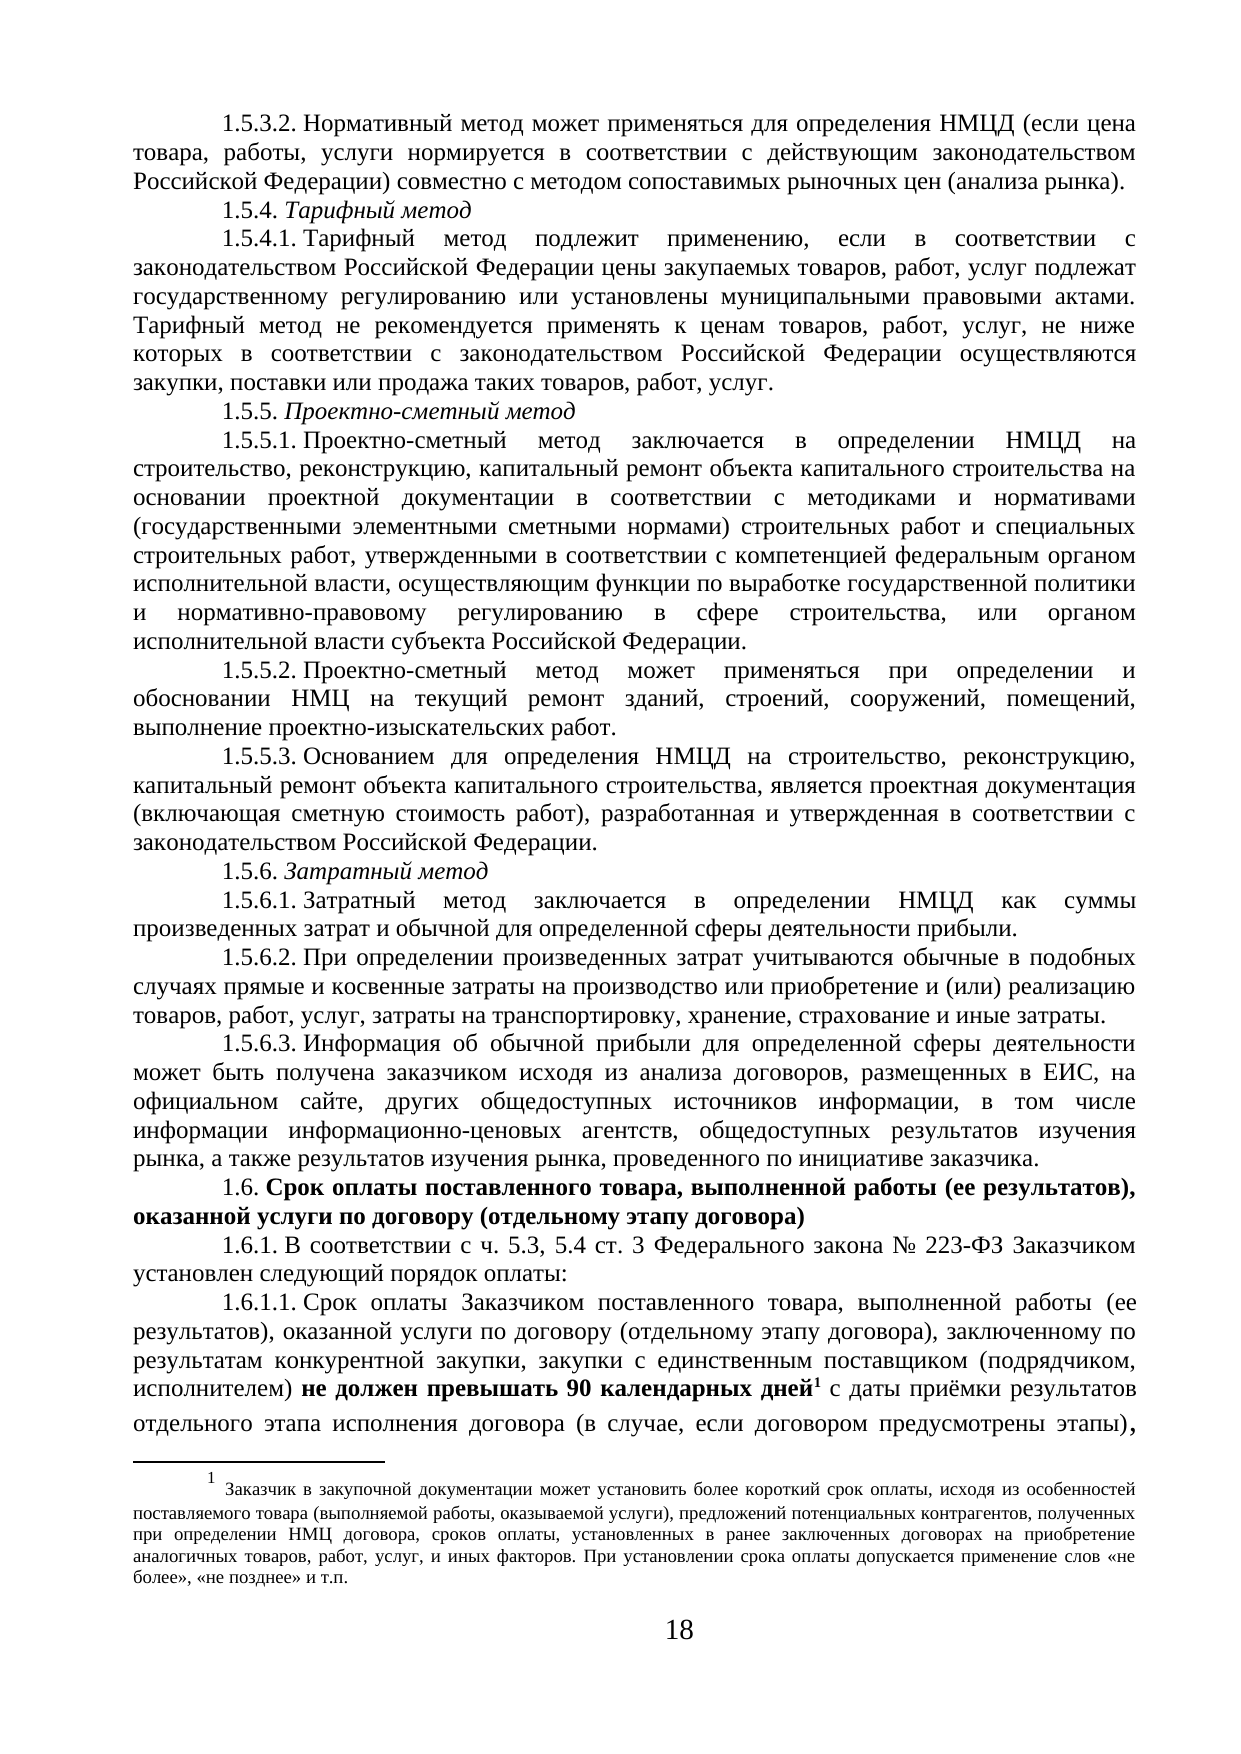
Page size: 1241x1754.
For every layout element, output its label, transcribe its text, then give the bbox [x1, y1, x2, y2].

subtitle Срок оплаты поставленного товара, выполненной работы (ее результатов), оказанной услуги по договору (отдельному этапу договора) [133, 1172, 1137, 1230]
list При определении произведенных затрат учитываются обычные в подобных случаях прямые и косвенные затраты на производство или приобретение и (или) реализацию товаров, работ, услуг, затраты на транспортировку, хранение, страхование и иные затраты. [133, 942, 1137, 1028]
list Затратный метод заключается в определении НМЦД как суммы произведенных затрат и обычной для определенной сферы деятельности прибыли. [133, 885, 1137, 942]
list Нормативный метод может применяться для определения НМЦД (если цена товара, работы, услуги нормируется в соответствии с действующим законодательством Российской Федерации) совместно с методом сопоставимых рыночных цен (анализа рынка). [133, 108, 1137, 195]
list Информация об обычной прибыли для определенной сферы деятельности может быть получена заказчиком исходя из анализа договоров, размещенных в ЕИС, на официальном сайте, других общедоступных источников информации, в том числе информации информационно-ценовых агентств, общедоступных результатов изучения рынка, а также результатов изучения рынка, проведенного по инициативе заказчика. [133, 1028, 1137, 1172]
list Проектно-сметный метод [133, 396, 1137, 425]
list В соответствии с ч. 5.3, 5.4 ст. 3 Федерального закона № 223-ФЗ Заказчиком установлен следующий порядок оплаты: [133, 1230, 1137, 1287]
list Затратный метод [133, 856, 1137, 885]
list Тарифный метод подлежит применению, если в соответствии с законодательством Российской Федерации цены закупаемых товаров, работ, услуг подлежат государственному регулированию или установлены муниципальными правовыми актами. Тарифный метод не рекомендуется применять к ценам товаров, работ, услуг, не ниже которых в соответствии с законодательством Российской Федерации осуществляются закупки, поставки или продажа таких товаров, работ, услуг. [133, 223, 1137, 396]
list Тарифный метод [133, 195, 1137, 223]
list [133, 1373, 1137, 1408]
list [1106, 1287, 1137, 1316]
list Основанием для определения НМЦД на строительство, реконструкцию, капитальный ремонт объекта капитального строительства, является проектная документация (включающая сметную стоимость работ), разработанная и утвержденная в соответствии с законодательством Российской Федерации. [133, 741, 1137, 856]
list Проектно-сметный метод может применяться при определении и обосновании НМЦ на текущий ремонт зданий, строений, сооружений, помещений, выполнение проектно-изыскательских работ. [133, 655, 1137, 741]
list Проектно-сметный метод заключается в определении НМЦД на строительство, реконструкцию, капитальный ремонт объекта капитального строительства на основании проектной документации в соответствии с методиками и нормативами (государственными элементными сметными нормами) строительных работ и специальных строительных работ, утвержденными в соответствии с компетенцией федеральным органом исполнительной власти, осуществляющим функции по выработке государственной политики и нормативно-правовому регулированию в сфере строительства, или органом исполнительной власти субъекта Российской Федерации. [133, 425, 1137, 655]
